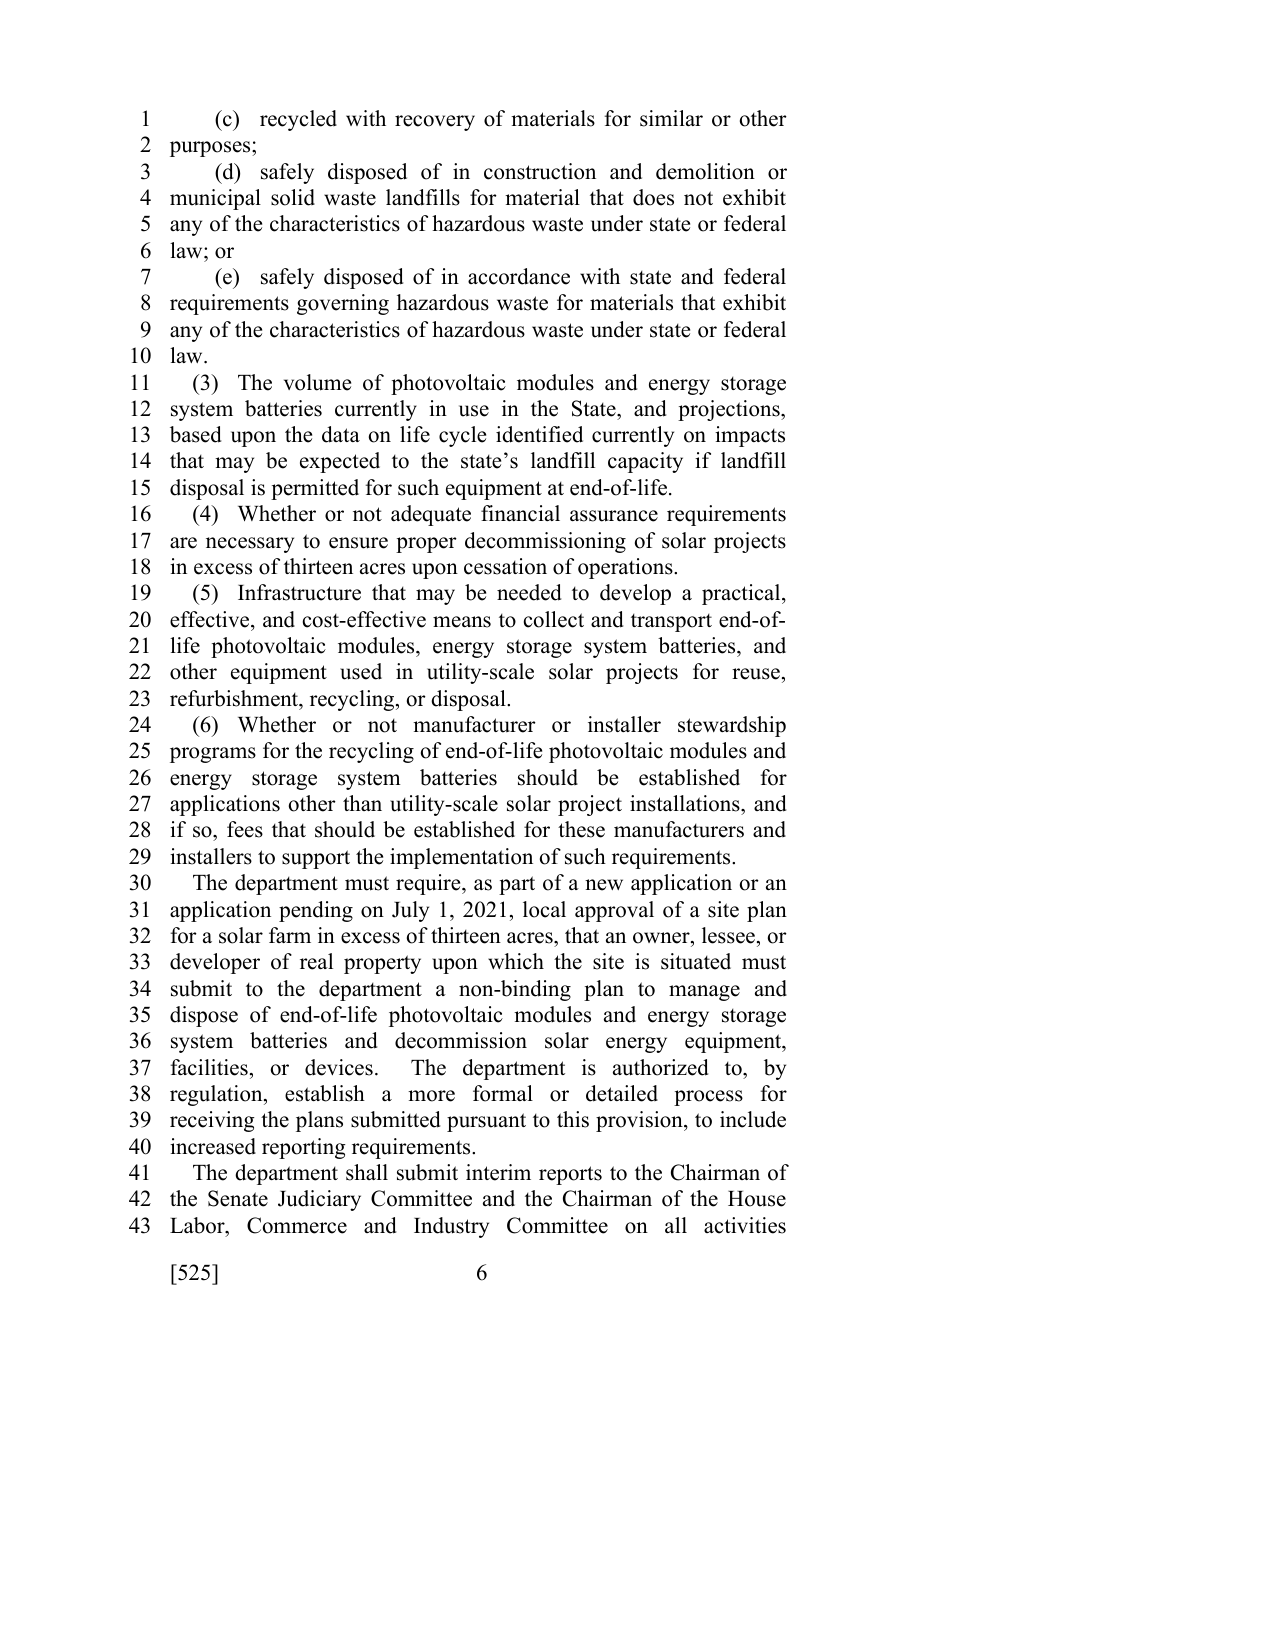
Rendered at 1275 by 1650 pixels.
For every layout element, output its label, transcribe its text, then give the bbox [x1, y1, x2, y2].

text (3) The volume of photovoltaic modules and energy storage system batteries currently in use in the State, and projections, based upon the data on life cycle identified currently on impacts that may be expected to the state’s landfill capacity if landfill disposal is permitted for such equipment at end-of-life. [169, 368, 787, 500]
text The department must require, as part of a new application or an application pending on July 1, 2021, local approval of a site plan for a solar farm in excess of thirteen acres, that an owner, lessee, or developer of real property upon which the site is situated must submit to the department a non-binding plan to manage and dispose of end-of-life photovoltaic modules and energy storage system batteries and decommission solar energy equipment, facilities, or devices. The department is authorized to, by regulation, establish a more formal or detailed process for receiving the plans submitted pursuant to this provision, to include increased reporting requirements. [169, 869, 787, 1159]
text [169, 1159, 787, 1238]
text (5) Infrastructure that may be needed to develop a practical, effective, and cost-effective means to collect and transport end-of-life photovoltaic modules, energy storage system batteries, and other equipment used in utility-scale solar projects for reuse, refurbishment, recycling, or disposal. [169, 579, 787, 711]
text (e) safely disposed of in accordance with state and federal requirements governing hazardous waste for materials that exhibit any of the characteristics of hazardous waste under state or federal law. [169, 263, 787, 368]
text (c) recycled with recovery of materials for similar or other purposes; [169, 105, 787, 158]
text (4) Whether or not adequate financial assurance requirements are necessary to ensure proper decommissioning of solar projects in excess of thirteen acres upon cessation of operations. [169, 500, 787, 579]
text (d) safely disposed of in construction and demolition or municipal solid waste landfills for material that does not exhibit any of the characteristics of hazardous waste under state or federal law; or [169, 158, 787, 263]
text (6) Whether or not manufacturer or installer stewardship programs for the recycling of end-of-life photovoltaic modules and energy storage system batteries should be established for applications other than utility-scale solar project installations, and if so, fees that should be established for these manufacturers and installers to support the implementation of such requirements. [169, 711, 787, 869]
